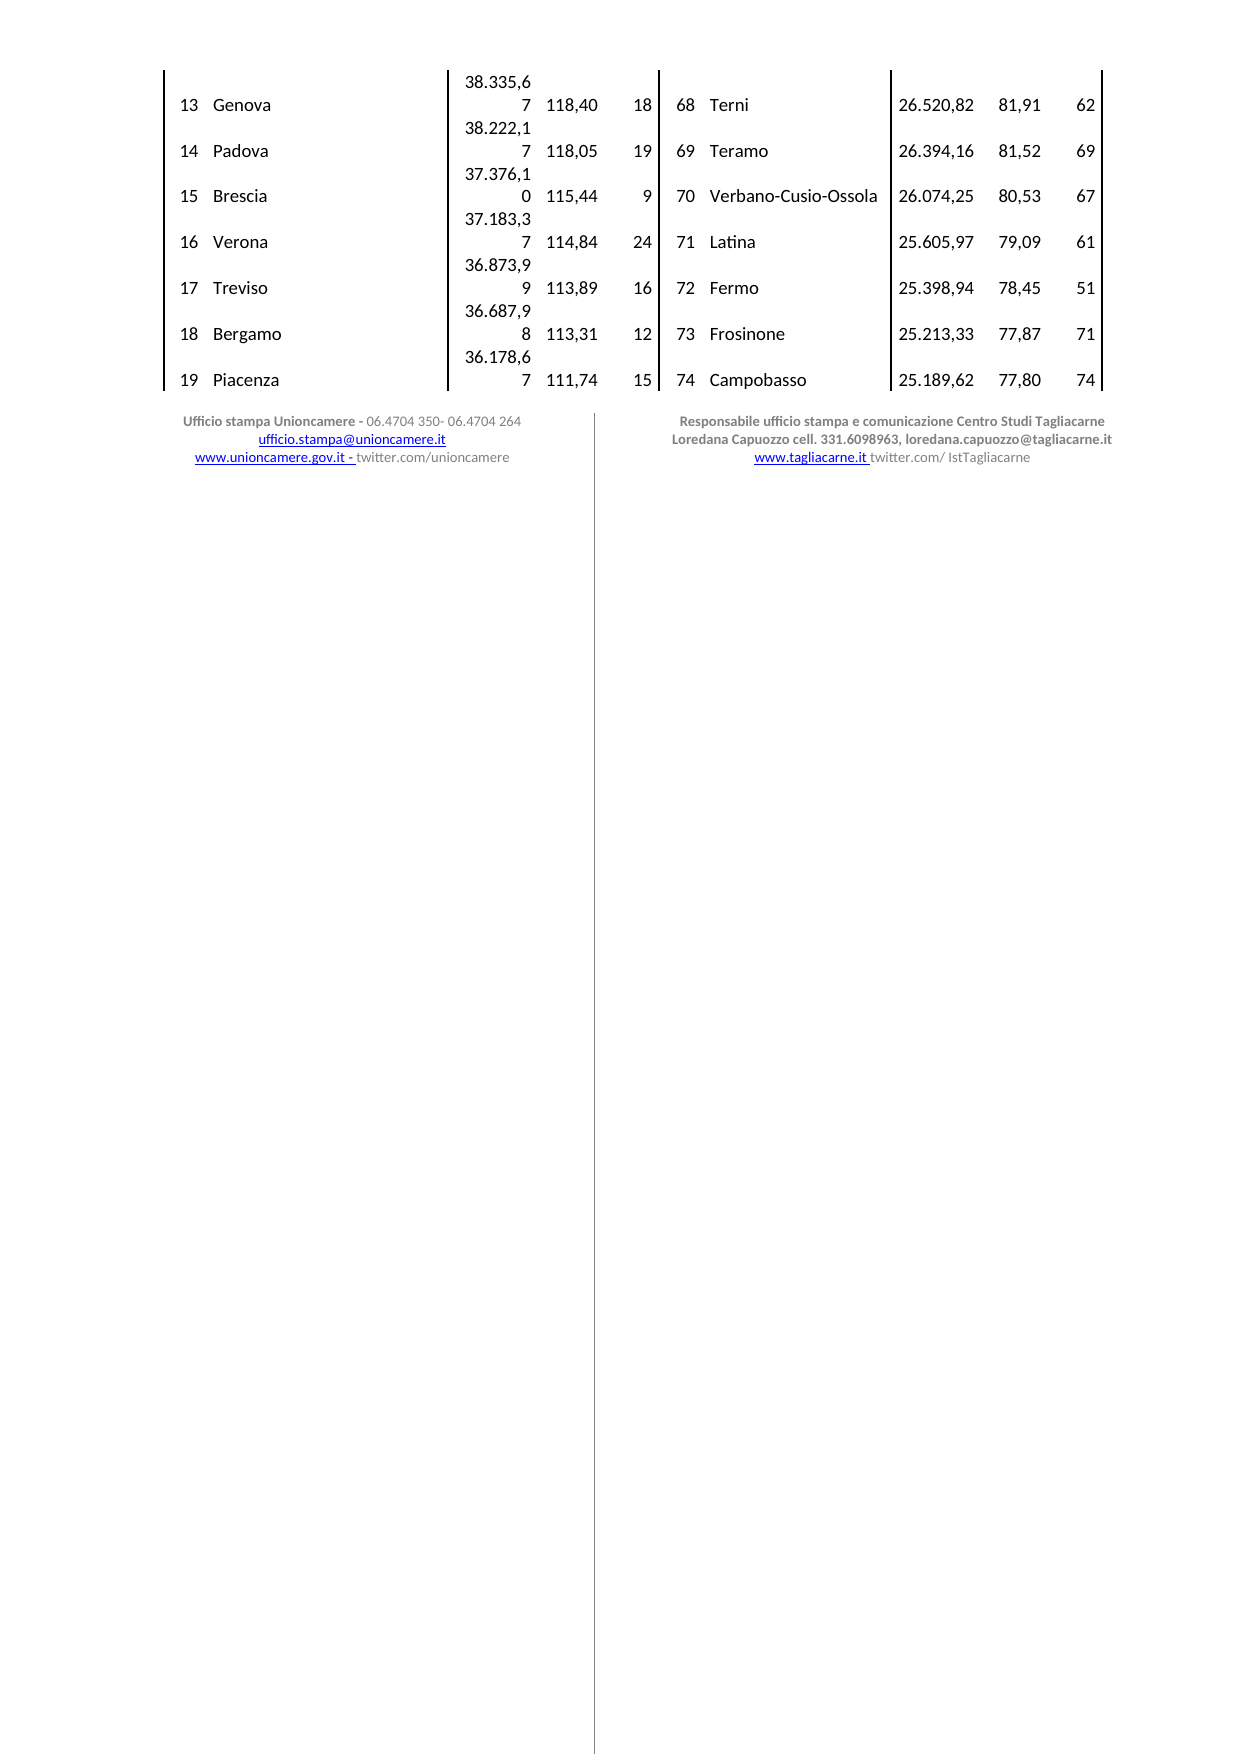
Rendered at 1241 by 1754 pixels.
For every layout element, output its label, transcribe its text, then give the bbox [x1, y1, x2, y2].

table_cell 25.605,97 [892, 208, 981, 253]
table_cell 81,52 [981, 116, 1048, 162]
table_cell 74 [1048, 345, 1101, 391]
table_cell 16 [605, 254, 658, 299]
table_cell Latina [702, 208, 890, 253]
table_cell 18 [165, 299, 206, 345]
table_cell 25.398,94 [892, 254, 981, 299]
table_cell Brescia [206, 162, 447, 208]
table_cell 79,09 [981, 208, 1048, 253]
table_cell Terni [702, 70, 890, 116]
table_cell 61 [1048, 208, 1101, 253]
table_cell 36.687,98 [449, 299, 538, 345]
table_cell 118,40 [538, 70, 605, 116]
table_cell 9 [605, 162, 658, 208]
table_cell 71 [660, 208, 702, 253]
table_cell 71 [1048, 299, 1101, 345]
table_cell 37.376,10 [449, 162, 538, 208]
table_cell 13 [165, 70, 206, 116]
table_cell 24 [605, 208, 658, 253]
table_cell 69 [660, 116, 702, 162]
table_cell 18 [605, 70, 658, 116]
table_cell 70 [660, 162, 702, 208]
table_cell 19 [605, 116, 658, 162]
table_cell 51 [1048, 254, 1101, 299]
table_cell 14 [165, 116, 206, 162]
table_cell 12 [605, 299, 658, 345]
table_cell 17 [165, 254, 206, 299]
table_cell 111,74 [538, 345, 605, 391]
table_cell 69 [1048, 116, 1101, 162]
table_cell 16 [165, 208, 206, 253]
table_cell Verona [206, 208, 447, 253]
table_cell Frosinone [702, 299, 890, 345]
table_cell 36.178,67 [449, 345, 538, 391]
table_cell Campobasso [702, 345, 890, 391]
table_cell 118,05 [538, 116, 605, 162]
table_cell 68 [660, 70, 702, 116]
table_cell 25.213,33 [892, 299, 981, 345]
table_cell 72 [660, 254, 702, 299]
table_cell 78,45 [981, 254, 1048, 299]
table_cell 81,91 [981, 70, 1048, 116]
table_cell 38.222,17 [449, 116, 538, 162]
table_cell 26.394,16 [892, 116, 981, 162]
table_cell 26.074,25 [892, 162, 981, 208]
table_cell 74 [660, 345, 702, 391]
table_cell 25.189,62 [892, 345, 981, 391]
table_cell 15 [165, 162, 206, 208]
table_cell 113,89 [538, 254, 605, 299]
table_cell Genova [206, 70, 447, 116]
table_cell Teramo [702, 116, 890, 162]
table_cell Bergamo [206, 299, 447, 345]
table_cell 113,31 [538, 299, 605, 345]
table_cell Piacenza [206, 345, 447, 391]
table_cell 19 [165, 345, 206, 391]
table_cell 26.520,82 [892, 70, 981, 116]
table_cell 67 [1048, 162, 1101, 208]
table_cell 73 [660, 299, 702, 345]
table_cell 15 [605, 345, 658, 391]
table_cell 114,84 [538, 208, 605, 253]
table_cell 38.335,67 [449, 70, 538, 116]
table_cell Verbano-Cusio-Ossola [702, 162, 890, 208]
table_cell Fermo [702, 254, 890, 299]
table_cell 77,87 [981, 299, 1048, 345]
table_cell 37.183,37 [449, 208, 538, 253]
table_cell 115,44 [538, 162, 605, 208]
table_cell 77,80 [981, 345, 1048, 391]
table_cell Padova [206, 116, 447, 162]
table_cell Treviso [206, 254, 447, 299]
table_cell 36.873,99 [449, 254, 538, 299]
table_cell 62 [1048, 70, 1101, 116]
table_cell 80,53 [981, 162, 1048, 208]
